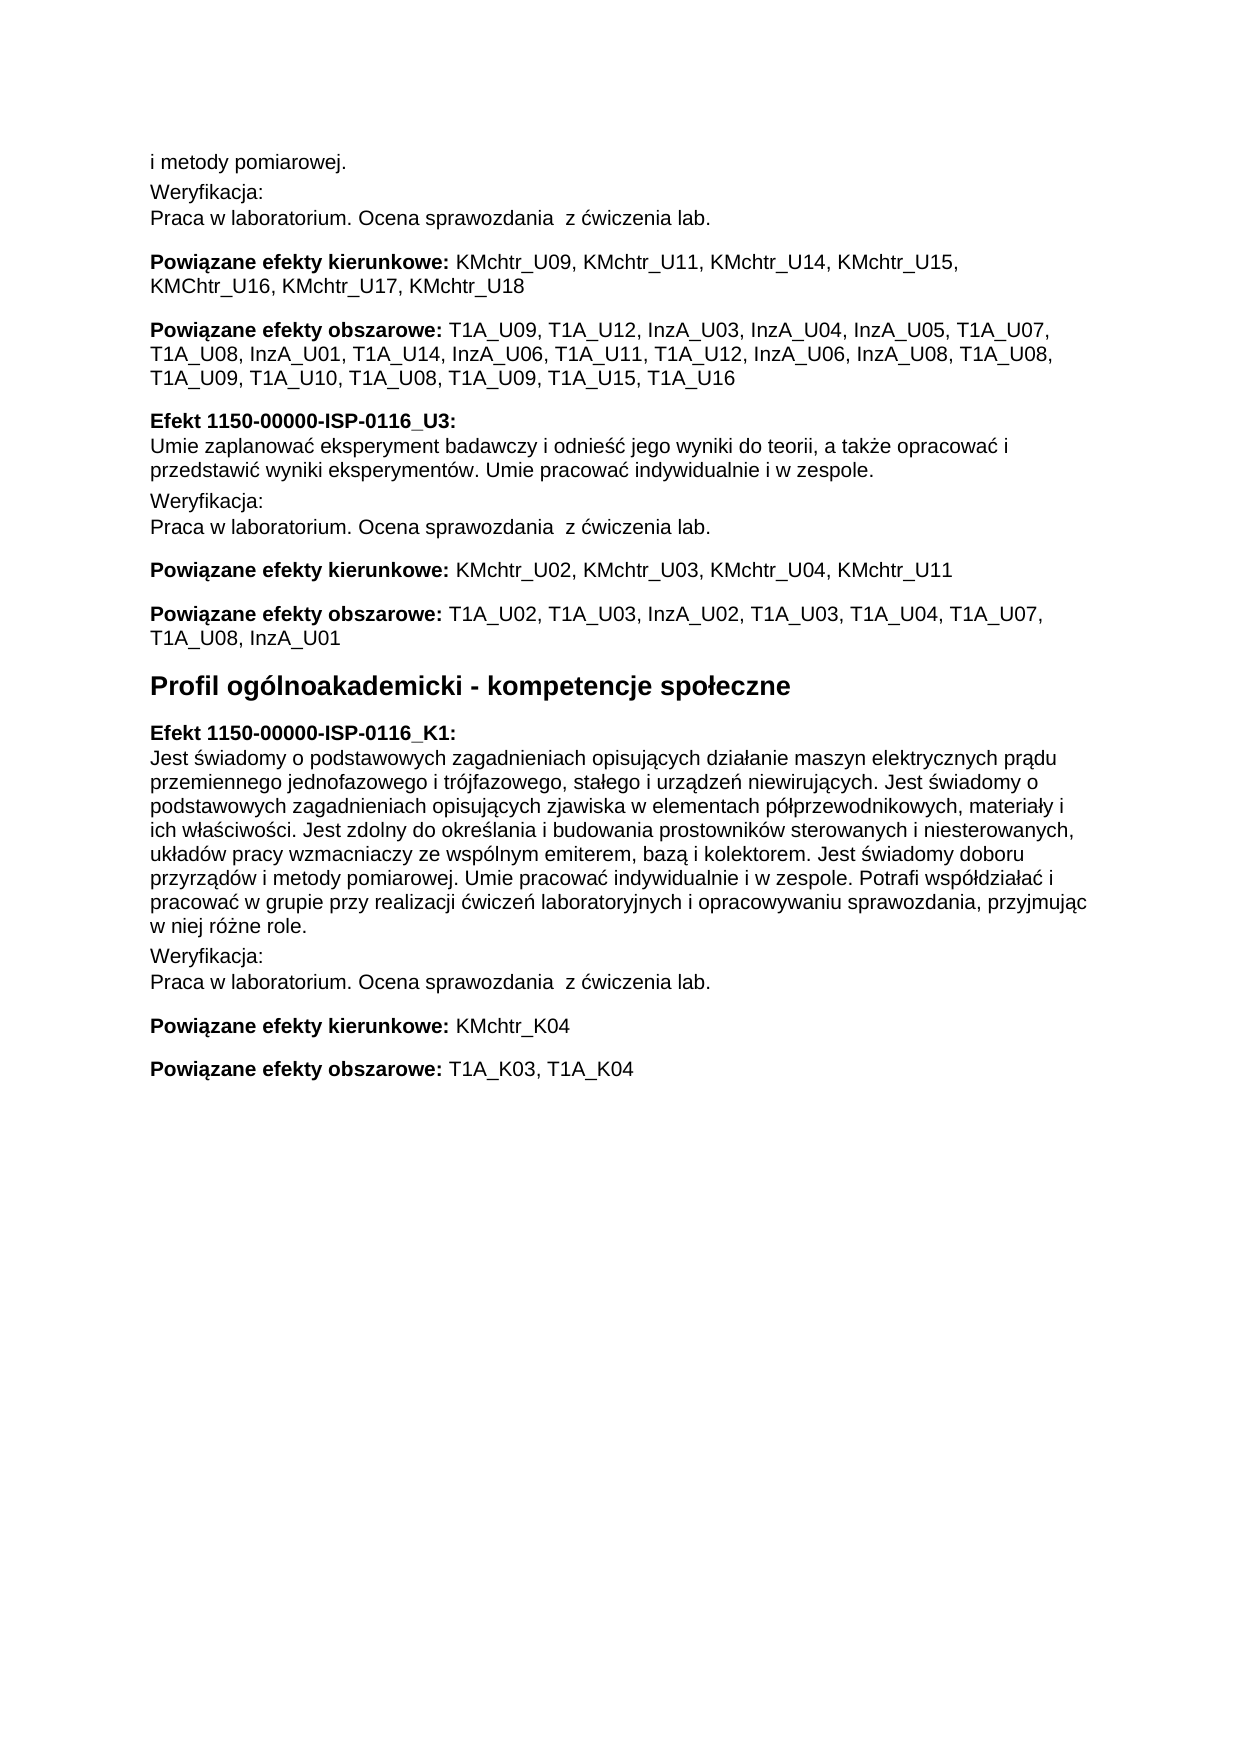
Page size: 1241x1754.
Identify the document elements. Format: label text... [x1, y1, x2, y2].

text Weryfikacja: [150, 488, 1090, 512]
text Powiązane efekty obszarowe: T1A_K03, T1A_K04 [150, 1057, 1090, 1081]
text Praca w laboratorium. Ocena sprawozdania z ćwiczenia lab. [150, 970, 1090, 994]
text Powiązane efekty obszarowe: T1A_U09, T1A_U12, InzA_U03, InzA_U04, InzA_U05, T1A_U07, T1A_U08, InzA_U01, T1A_U14, InzA_U06, T1A_U11, T1A_U12, InzA_U06, InzA_U08, T1A_U08, T1A_U09, T1A_U10, T1A_U08, T1A_U09, T1A_U15, T1A_U16 [150, 318, 1090, 389]
text Praca w laboratorium. Ocena sprawozdania z ćwiczenia lab. [150, 206, 1090, 230]
text Praca w laboratorium. Ocena sprawozdania z ćwiczenia lab. [150, 514, 1090, 538]
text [150, 150, 1090, 174]
subtitle Profil ogólnoakademicki - kompetencje społeczne [150, 670, 1090, 701]
text Jest świadomy o podstawowych zagadnieniach opisujących działanie maszyn elektrycznych prądu przemiennego jednofazowego i trójfazowego, stałego i urządzeń niewirujących. Jest świadomy o podstawowych zagadnieniach opisujących zjawiska w elementach półprzewodnikowych, materiały i ich właściwości. Jest zdolny do określania i budowania prostowników sterowanych i niesterowanych, układów pracy wzmacniaczy ze wspólnym emiterem, bazą i kolektorem. Jest świadomy doboru przyrządów i metody pomiarowej. Umie pracować indywidualnie i w zespole. Potrafi współdziałać i pracować w grupie przy realizacji ćwiczeń laboratoryjnych i opracowywaniu sprawozdania, przyjmując w niej różne role. [150, 746, 1090, 937]
text Weryfikacja: [150, 944, 1090, 968]
text Umie zaplanować eksperyment badawczy i odnieść jego wyniki do teorii, a także opracować i przedstawić wyniki eksperymentów. Umie pracować indywidualnie i w zespole. [150, 434, 1090, 482]
text Weryfikacja: [150, 180, 1090, 204]
text Powiązane efekty kierunkowe: KMchtr_K04 [150, 1013, 1090, 1037]
text Powiązane efekty obszarowe: T1A_U02, T1A_U03, InzA_U02, T1A_U03, T1A_U04, T1A_U07, T1A_U08, InzA_U01 [150, 602, 1090, 650]
text Efekt 1150-00000-ISP-0116_K1: [150, 721, 1090, 745]
text Efekt 1150-00000-ISP-0116_U3: [150, 409, 1090, 433]
text Powiązane efekty kierunkowe: KMchtr_U02, KMchtr_U03, KMchtr_U04, KMchtr_U11 [150, 558, 1090, 582]
text Powiązane efekty kierunkowe: KMchtr_U09, KMchtr_U11, KMchtr_U14, KMchtr_U15, KMChtr_U16, KMchtr_U17, KMchtr_U18 [150, 250, 1090, 298]
